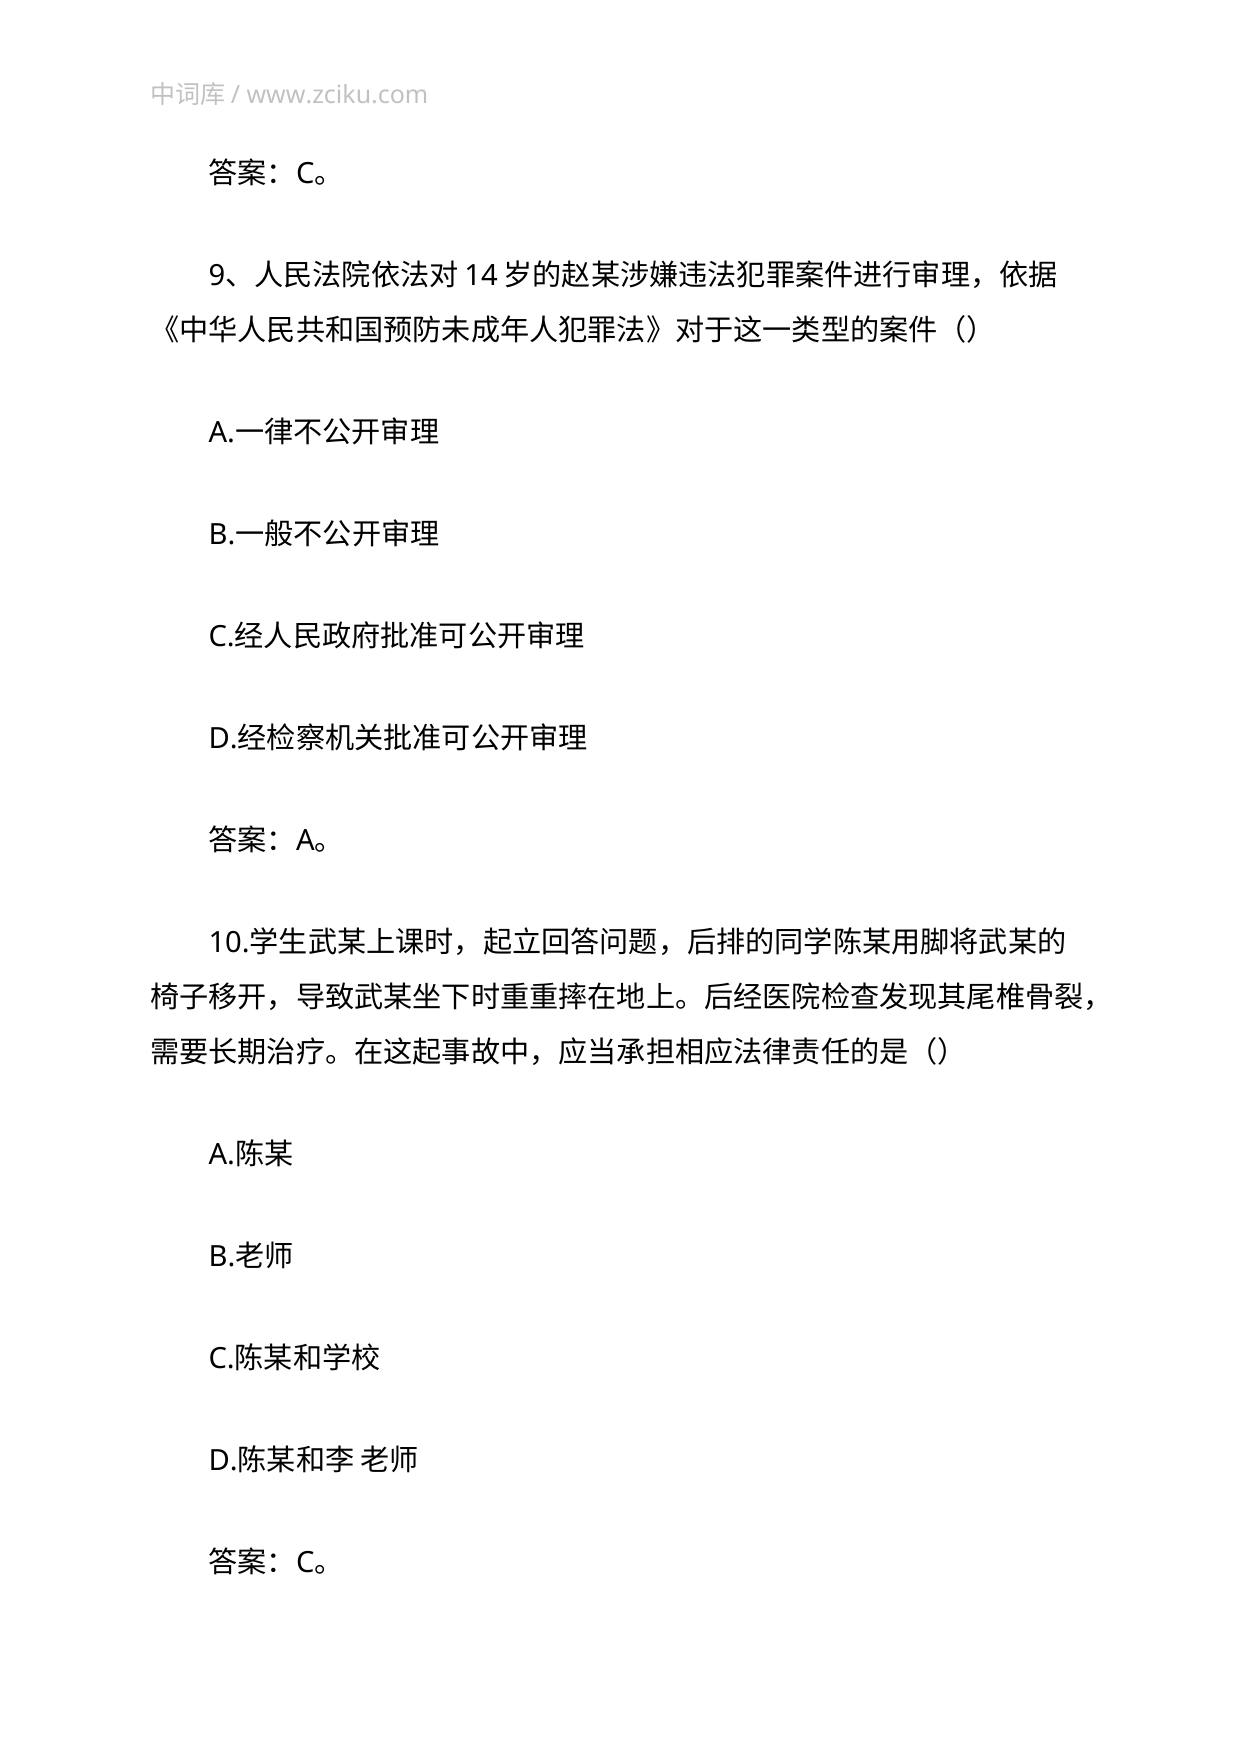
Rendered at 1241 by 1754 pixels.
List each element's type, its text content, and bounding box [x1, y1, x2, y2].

text C.经人民政府批准可公开审理 [150, 613, 1090, 655]
text 10.学生武某上课时，起立回答问题，后排的同学陈某用脚将武某的椅子移开，导致武某坐下时重重摔在地上。后经医院检查发现其尾椎骨裂，需要长期治疗。在这起事故中，应当承担相应法律责任的是（） [150, 919, 1090, 1071]
text A.一律不公开审理 [150, 409, 1090, 451]
text 答案：C。 [150, 150, 1090, 192]
text 答案：C。 [150, 1538, 1090, 1581]
text B.一般不公开审理 [150, 511, 1090, 553]
text D.经检察机关批准可公开审理 [150, 715, 1090, 757]
text D.陈某和李 老师 [150, 1436, 1090, 1479]
text C.陈某和学校 [150, 1334, 1090, 1377]
text A.陈某 [150, 1130, 1090, 1173]
text B.老师 [150, 1232, 1090, 1275]
text 答案：A。 [150, 817, 1090, 859]
text 9、人民法院依法对14岁的赵某涉嫌违法犯罪案件进行审理，依据《中华人民共和国预防未成年人犯罪法》对于这一类型的案件（） [150, 252, 1090, 349]
